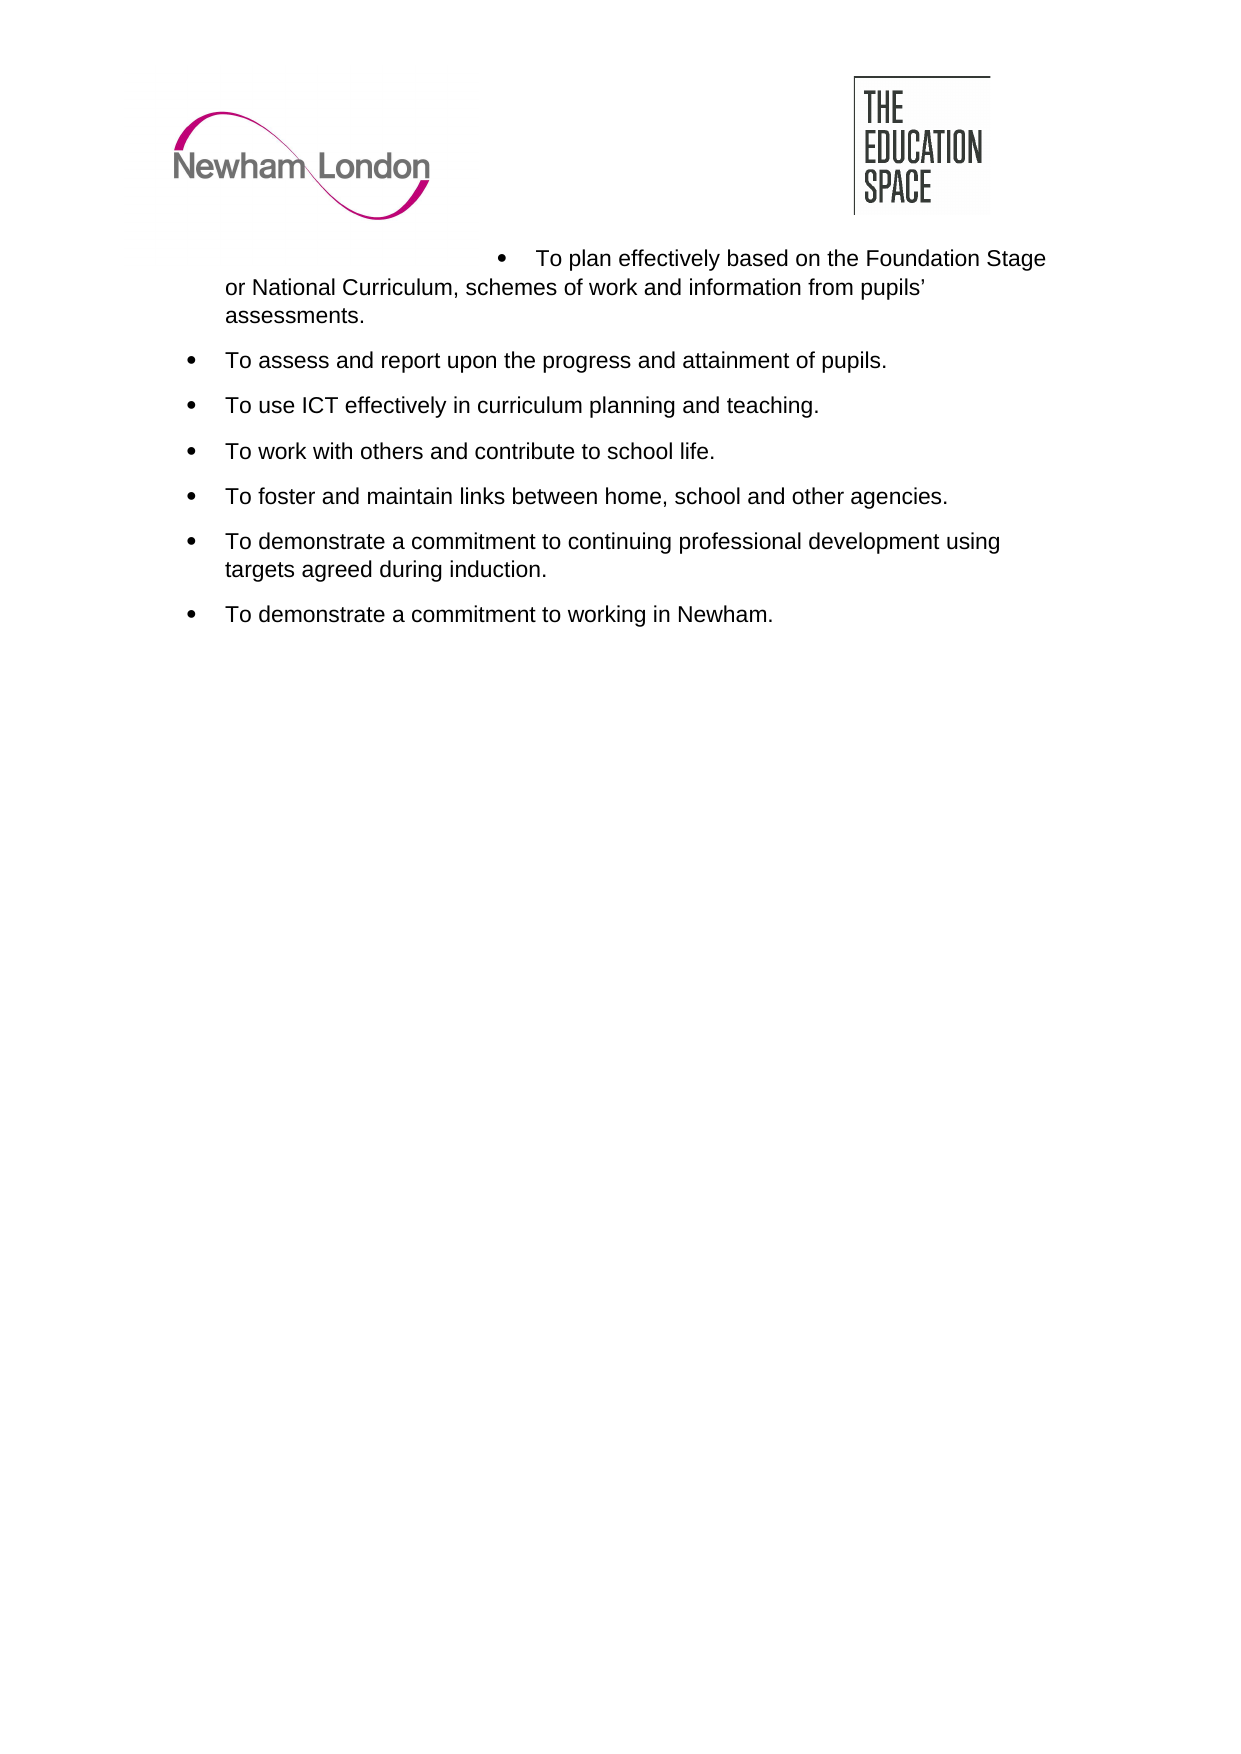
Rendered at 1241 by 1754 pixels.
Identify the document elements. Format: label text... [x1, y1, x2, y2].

list To use ICT effectively in curriculum planning and teaching. [187, 392, 1053, 419]
list To plan effectively based on the Foundation Stage or National Curriculum, schemes of work and information from pupils’ assessments. [187, 245, 1053, 329]
list To work with others and contribute to school life. [187, 438, 1053, 464]
picture [123, 65, 479, 266]
list To assess and report upon the progress and attainment of pupils. [187, 347, 1053, 374]
picture [852, 76, 991, 214]
list To demonstrate a commitment to working in Newham. [187, 601, 1053, 628]
list To foster and maintain links between home, school and other agencies. [187, 483, 1053, 509]
list To demonstrate a commitment to continuing professional development using targets agreed during induction. [187, 528, 1053, 583]
